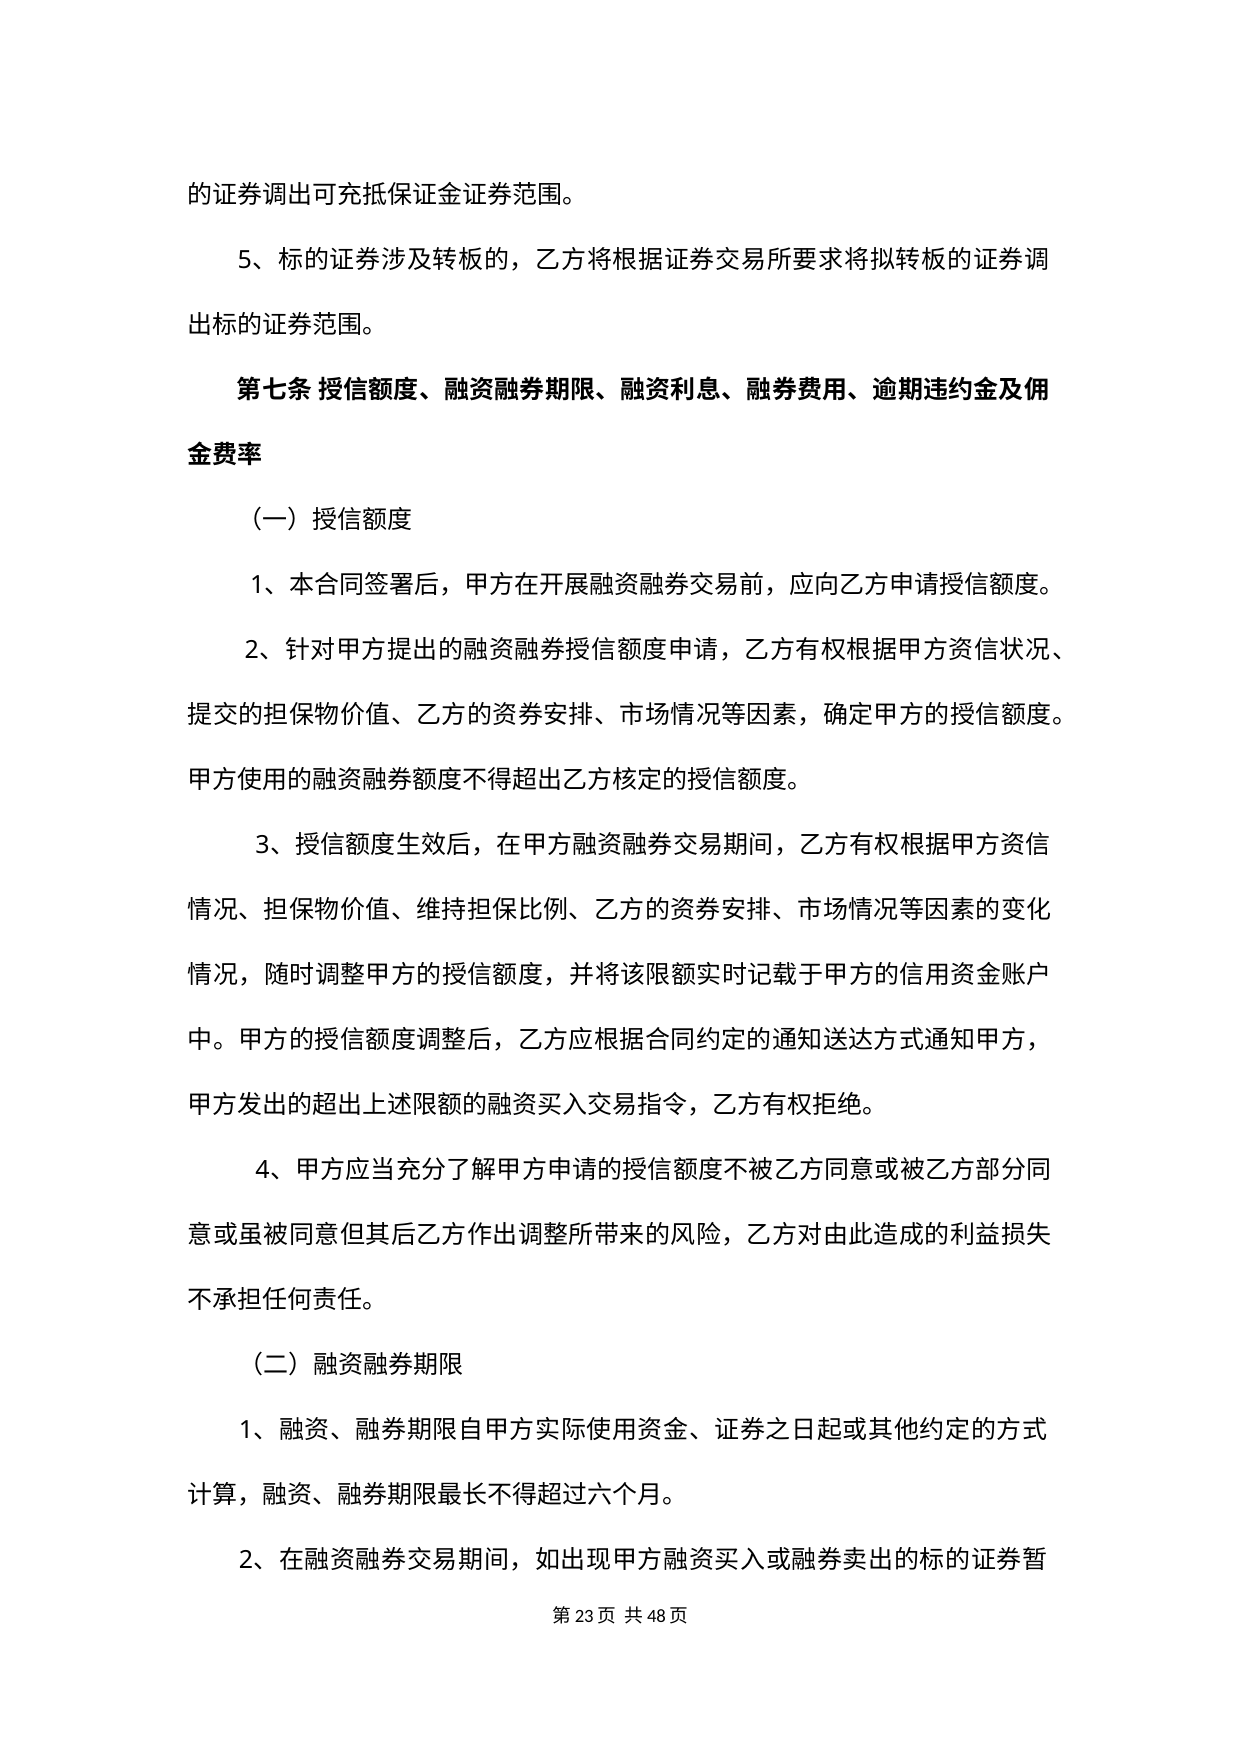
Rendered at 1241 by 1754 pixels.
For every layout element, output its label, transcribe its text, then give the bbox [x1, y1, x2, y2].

text 2、针对甲方提出的融资融券授信额度申请，乙方有权根据甲方资信状况、提交的担保物价值、乙方的资券安排、市场情况等因素，确定甲方的授信额度。甲方使用的融资融券额度不得超出乙方核定的授信额度。 [187, 615, 1053, 810]
text 第七条 授信额度、融资融券期限、融资利息、融券费用、逾期违约金及佣金费率 [187, 355, 1050, 485]
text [187, 160, 1050, 225]
text 1、融资、融券期限自甲方实际使用资金、证券之日起或其他约定的方式计算，融资、融券期限最长不得超过六个月。 [187, 1395, 1050, 1525]
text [187, 1525, 1050, 1590]
text 1、本合同签署后，甲方在开展融资融券交易前，应向乙方申请授信额度。 [187, 550, 1053, 615]
text 4、甲方应当充分了解甲方申请的授信额度不被乙方同意或被乙方部分同意或虽被同意但其后乙方作出调整所带来的风险，乙方对由此造成的利益损失不承担任何责任。 [187, 1135, 1053, 1330]
text 5、标的证券涉及转板的，乙方将根据证券交易所要求将拟转板的证券调出标的证券范围。 [187, 225, 1050, 355]
text （二）融资融券期限 [187, 1330, 1050, 1395]
text （一）授信额度 [188, 485, 1053, 550]
text 3、授信额度生效后，在甲方融资融券交易期间，乙方有权根据甲方资信情况、担保物价值、维持担保比例、乙方的资券安排、市场情况等因素的变化情况，随时调整甲方的授信额度，并将该限额实时记载于甲方的信用资金账户中。甲方的授信额度调整后，乙方应根据合同约定的通知送达方式通知甲方，甲方发出的超出上述限额的融资买入交易指令，乙方有权拒绝。 [187, 810, 1053, 1135]
